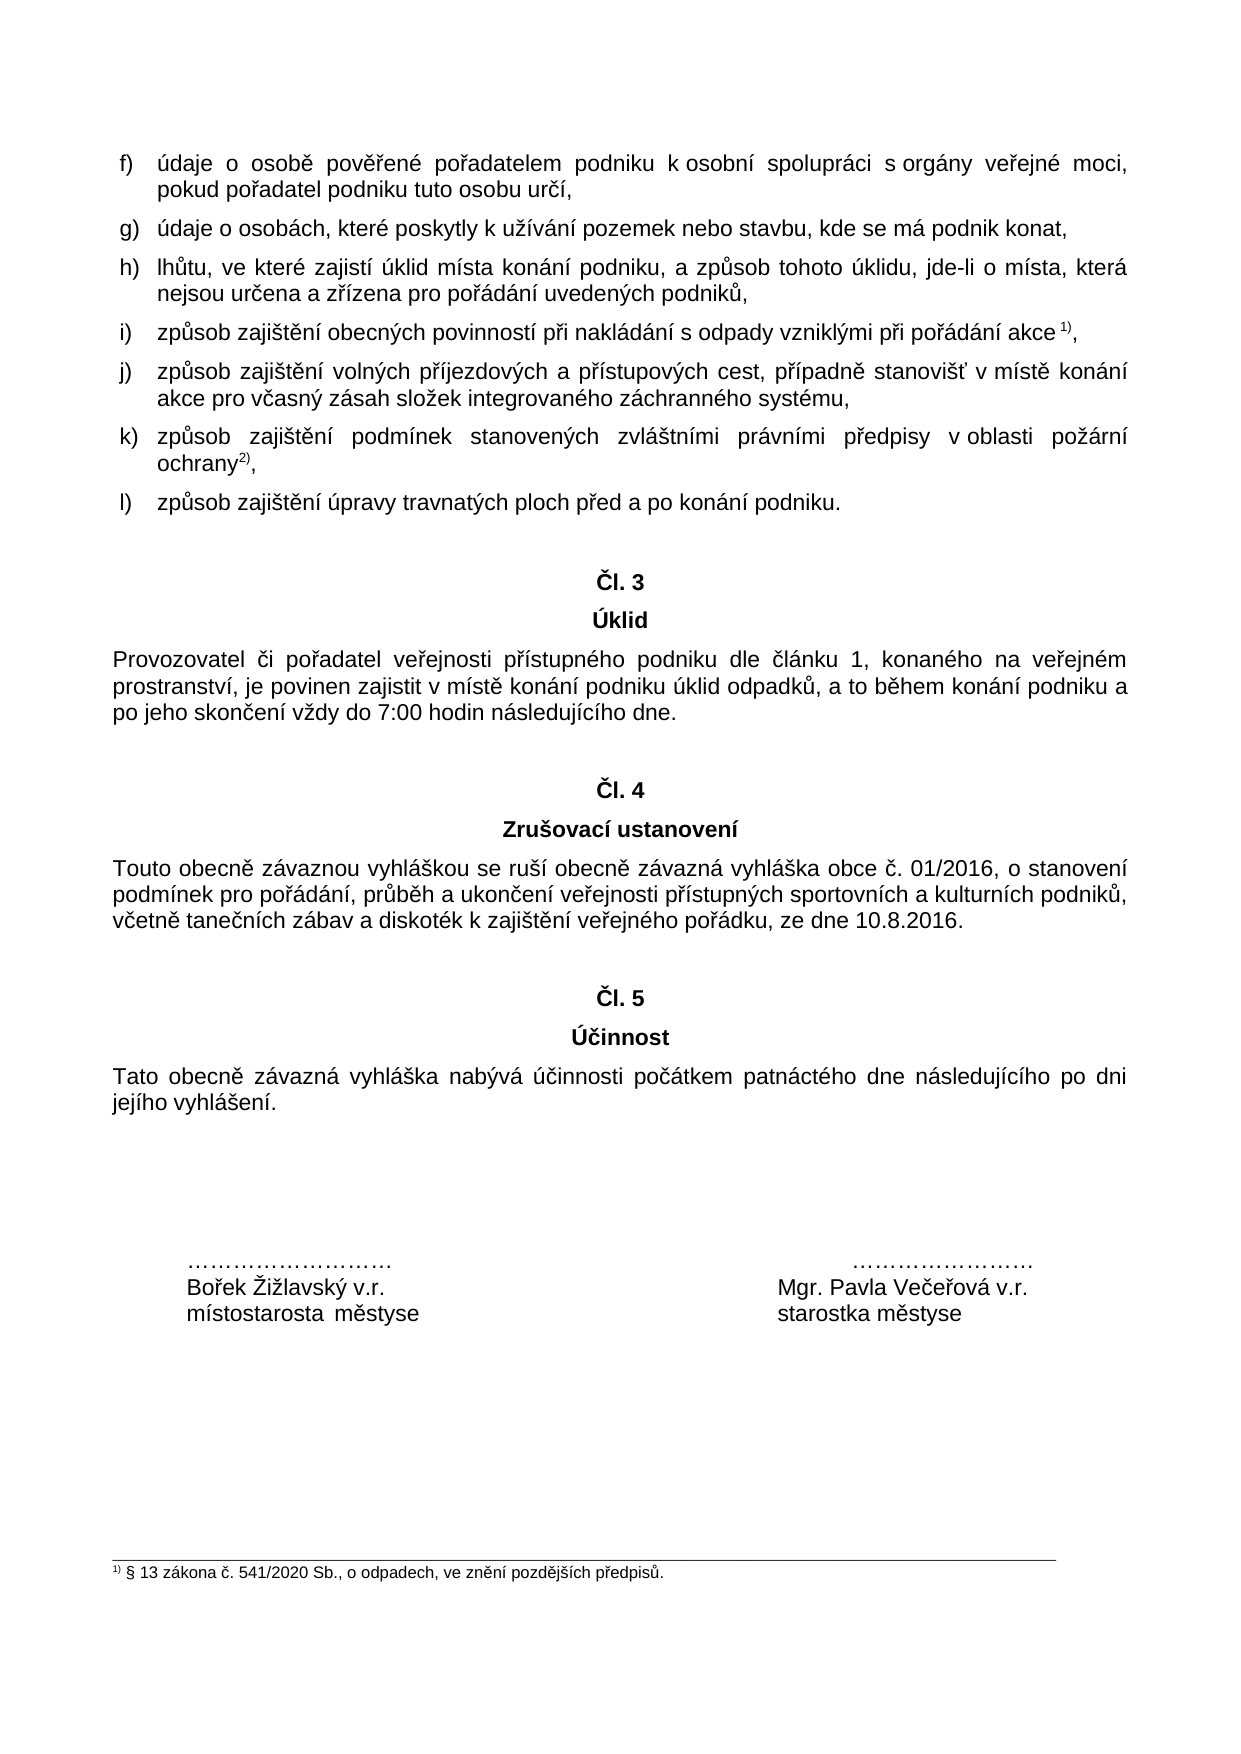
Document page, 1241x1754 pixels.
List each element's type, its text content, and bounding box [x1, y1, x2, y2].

list lhůtu, ve které zajistí úklid místa konání podniku, a způsob tohoto úklidu, jde-li o místa, která nejsou určena a zřízena pro pořádání uvedených podniků, [119, 254, 1128, 307]
text Čl. 3 [112, 569, 1128, 595]
text Čl. 4 [112, 777, 1128, 803]
list způsob zajištění volných příjezdových a přístupových cest, případně stanovišť v místě konání akce pro včasný zásah složek integrovaného záchranného systému, [119, 358, 1128, 411]
list údaje o osobách, které poskytly k užívání pozemek nebo stavbu, kde se má podnik konat, [119, 215, 1128, 242]
text místostarosta městyse starostka městyse [112, 1300, 1128, 1326]
text __________________________________________________________________________ [112, 1537, 1128, 1563]
text Tato obecně závazná vyhláška nabývá účinnosti počátkem patnáctého dne následujícího po dni jejího vyhlášení. [112, 1063, 1128, 1115]
list údaje o osobě pověřené pořadatelem podniku k osobní spolupráci s orgány veřejné moci, pokud pořadatel podniku tuto osobu určí, [119, 150, 1128, 203]
text ……………………… …………………… [112, 1247, 1128, 1273]
text Zrušovací ustanovení [112, 816, 1128, 842]
text Čl. 5 [112, 985, 1128, 1011]
list způsob zajištění úpravy travnatých ploch před a po konání podniku. [119, 488, 1128, 515]
text 1) § 13 zákona č. 541/2020 Sb., o odpadech, ve znění pozdějších předpisů. [112, 1563, 1128, 1582]
text Touto obecně závaznou vyhláškou se ruší obecně závazná vyhláška obce č. 01/2016, o stanovení podmínek pro pořádání, průběh a ukončení veřejnosti přístupných sportovních a kulturních podniků, včetně tanečních zábav a diskoték k zajištění veřejného pořádku, ze dne 10.8.2016. [112, 854, 1128, 933]
list způsob zajištění obecných povinností při nakládání s odpady vzniklými při pořádání akce 1), [119, 319, 1128, 346]
text Účinnost [112, 1024, 1128, 1050]
text Úklid [112, 607, 1128, 634]
list způsob zajištění podmínek stanovených zvláštními právními předpisy v oblasti požární ochrany2), [119, 423, 1128, 476]
text Bořek Žižlavský v.r. Mgr. Pavla Večeřová v.r. [112, 1273, 1128, 1300]
text Provozovatel či pořadatel veřejnosti přístupného podniku dle článku 1, konaného na veřejném prostranství, je povinen zajistit v místě konání podniku úklid odpadků, a to během konání podniku a po jeho skončení vždy do 7:00 hodin následujícího dne. [112, 646, 1128, 725]
